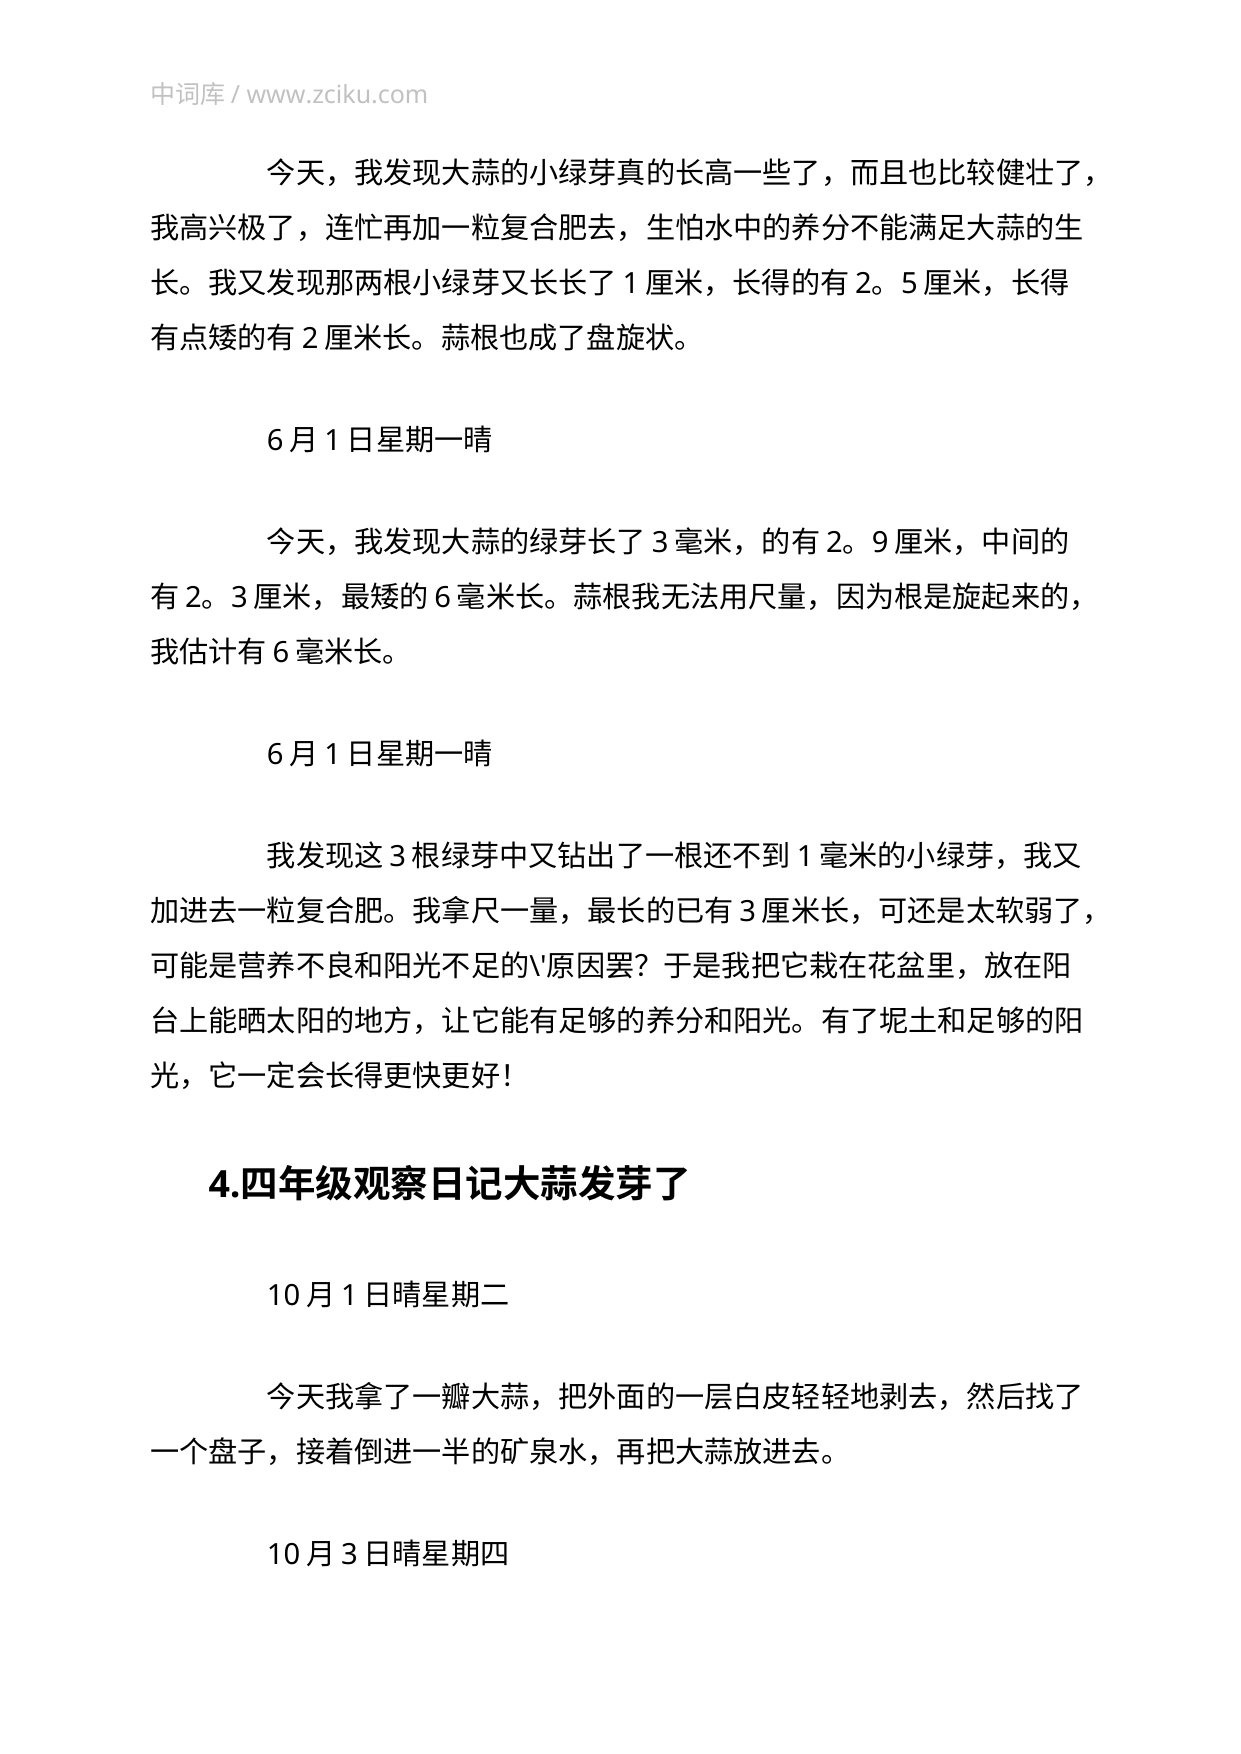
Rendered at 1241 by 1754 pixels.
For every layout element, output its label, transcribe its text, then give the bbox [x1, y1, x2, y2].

text 我发现这3根绿芽中又钻出了一根还不到1毫米的小绿芽，我又加进去一粒复合肥。我拿尺一量，最长的已有3厘米长，可还是太软弱了，可能是营养不良和阳光不足的\'原因罢？于是我把它栽在花盆里，放在阳台上能晒太阳的地方，让它能有足够的养分和阳光。有了坭土和足够的阳光，它一定会长得更快更好！ [150, 833, 1090, 1095]
text 10月1日晴星期二 [150, 1272, 1090, 1314]
text 4.四年级观察日记大蒜发芽了 [150, 1154, 1090, 1209]
text 10月3日晴星期四 [150, 1531, 1090, 1573]
text 今天，我发现大蒜的绿芽长了3毫米，的有2。9厘米，中间的有2。3厘米，最矮的6毫米长。蒜根我无法用尺量，因为根是旋起来的，我估计有6毫米长。 [150, 519, 1090, 671]
text 今天，我发现大蒜的小绿芽真的长高一些了，而且也比较健壮了，我高兴极了，连忙再加一粒复合肥去，生怕水中的养分不能满足大蒜的生长。我又发现那两根小绿芽又长长了1厘米，长得的有2。5厘米，长得有点矮的有2厘米长。蒜根也成了盘旋状。 [150, 150, 1090, 357]
text 6月1日星期一晴 [150, 417, 1090, 459]
text 6月1日星期一晴 [150, 731, 1090, 773]
text 今天我拿了一瓣大蒜，把外面的一层白皮轻轻地剥去，然后找了一个盘子，接着倒进一半的矿泉水，再把大蒜放进去。 [150, 1374, 1090, 1471]
